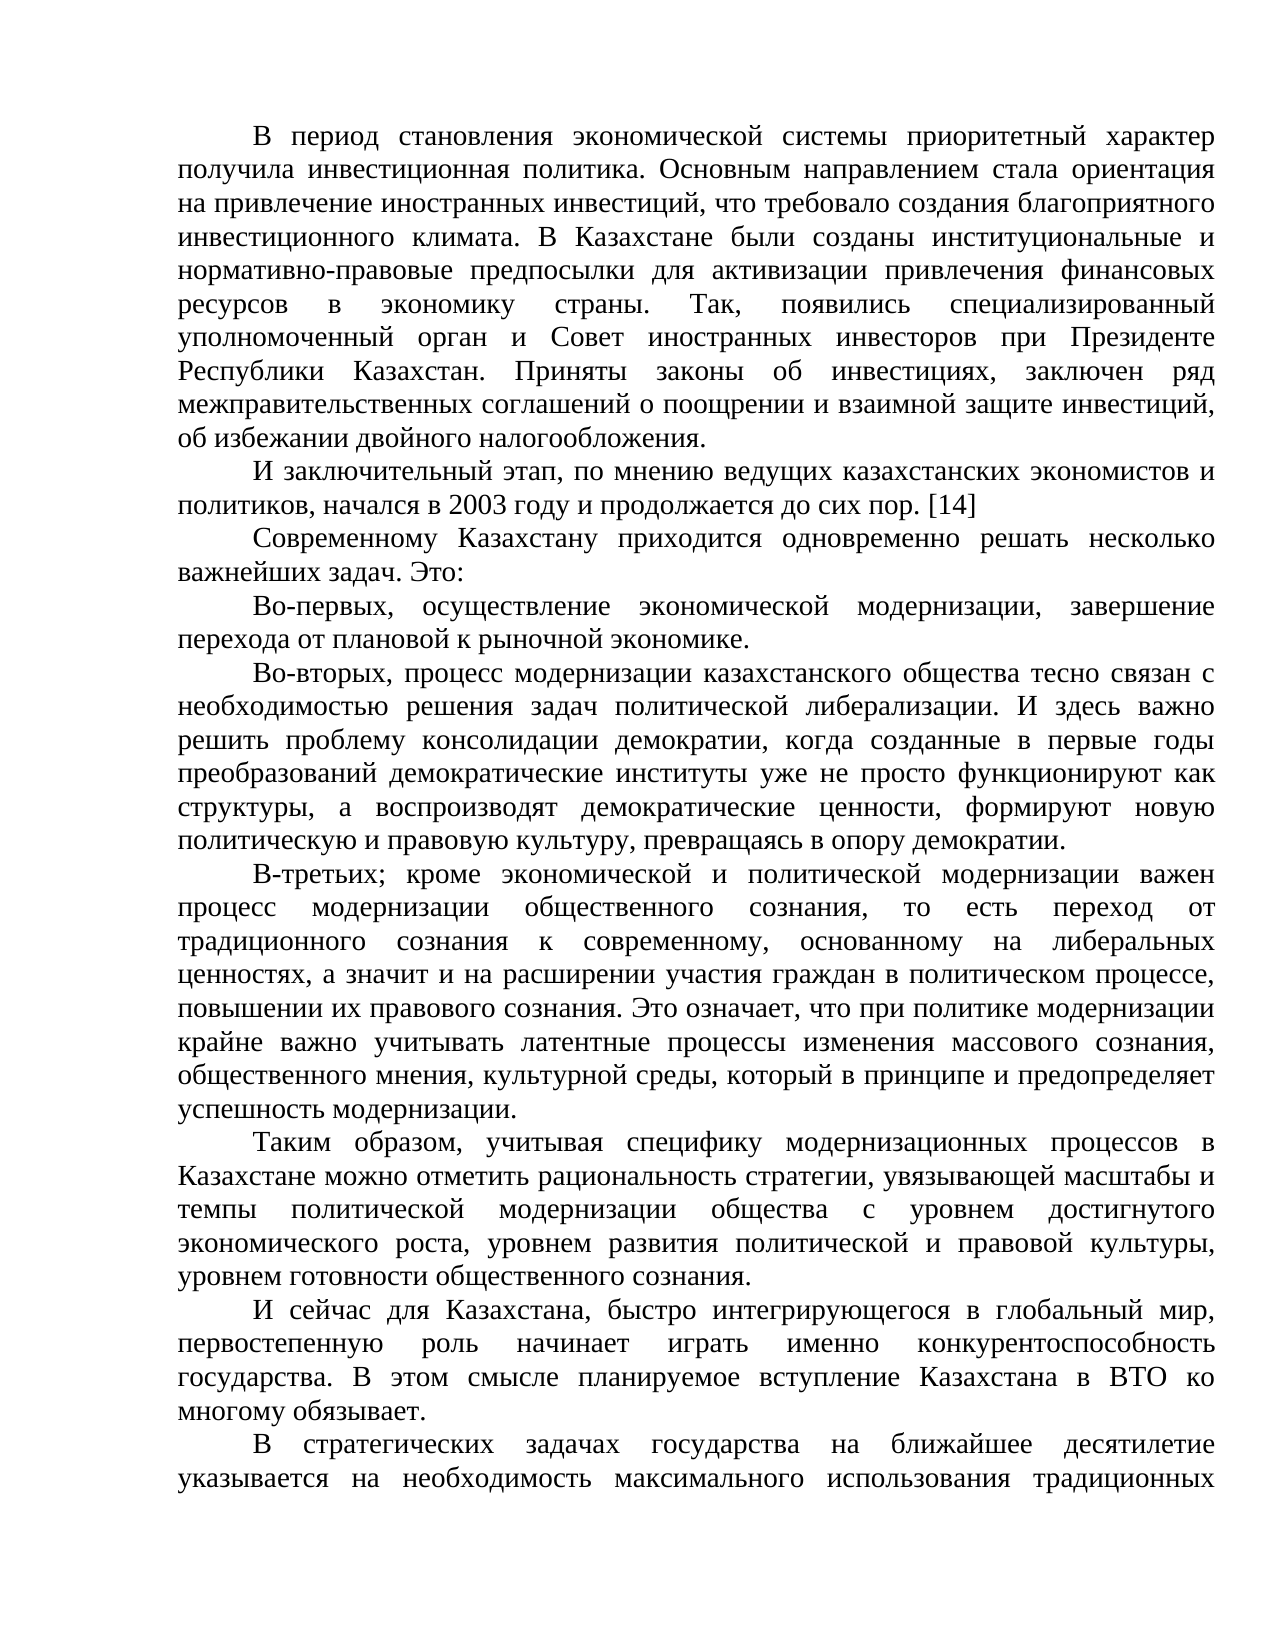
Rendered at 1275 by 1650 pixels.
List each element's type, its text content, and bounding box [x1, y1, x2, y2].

text Таким образом, учитывая специфику модернизационных процессов в Казахстане можно отметить рациональность стратегии, увязывающей масштабы и темпы политической модернизации общества с уровнем достигнутого экономического роста, уровнем развития политической и правовой культуры, уровнем готовности общественного сознания. [177, 1124, 1216, 1292]
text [177, 1426, 1216, 1493]
text И заключительный этап, по мнению ведущих казахстанских экономистов и политиков, начался в 2003 году и продолжается до сих пор. [14] [177, 453, 1216, 521]
text В период становления экономической системы приоритетный характер получила инвестиционная политика. Основным направлением стала ориентация на привлечение иностранных инвестиций, что требовало создания благоприятного инвестиционного климата. В Казахстане были созданы институциональные и нормативно-правовые предпосылки для активизации привлечения финансовых ресурсов в экономику страны. Так, появились специализированный уполномоченный орган и Совет иностранных инвесторов при Президенте Республики Казахстан. Приняты законы об инвестициях, заключен ряд межправительственных соглашений о поощрении и взаимной защите инвестиций, об избежании двойного налогообложения. [177, 118, 1216, 453]
text В-третьих; кроме экономической и политической модернизации важен процесс модернизации общественного сознания, то есть переход от традиционного сознания к современному, основанному на либеральных ценностях, а значит и на расширении участия граждан в политическом процессе, повышении их правового сознания. Это означает, что при политике модернизации крайне важно учитывать латентные процессы изменения массового сознания, общественного мнения, культурной среды, который в принципе и предопределяет успешность модернизации. [177, 856, 1216, 1124]
text И сейчас для Казахстана, быстро интегрирующегося в глобальный мир, первостепенную роль начинает играть именно конкурентоспособность государства. В этом смысле планируемое вступление Казахстана в ВТО ко многому обязывает. [177, 1292, 1216, 1426]
text Во-вторых, процесс модернизации казахстанского общества тесно связан с необходимостью решения задач политической либерализации. И здесь важно решить проблему консолидации демократии, когда созданные в первые годы преобразований демократические институты уже не просто функционируют как структуры, а воспроизводят демократические ценности, формируют новую политическую и правовую культуру, превращаясь в опору демократии. [177, 655, 1216, 856]
text Современному Казахстану приходится одновременно решать несколько важнейших задач. Это: [177, 521, 1216, 588]
text Во-первых, осуществление экономической модернизации, завершение перехода от плановой к рыночной экономике. [177, 588, 1216, 655]
